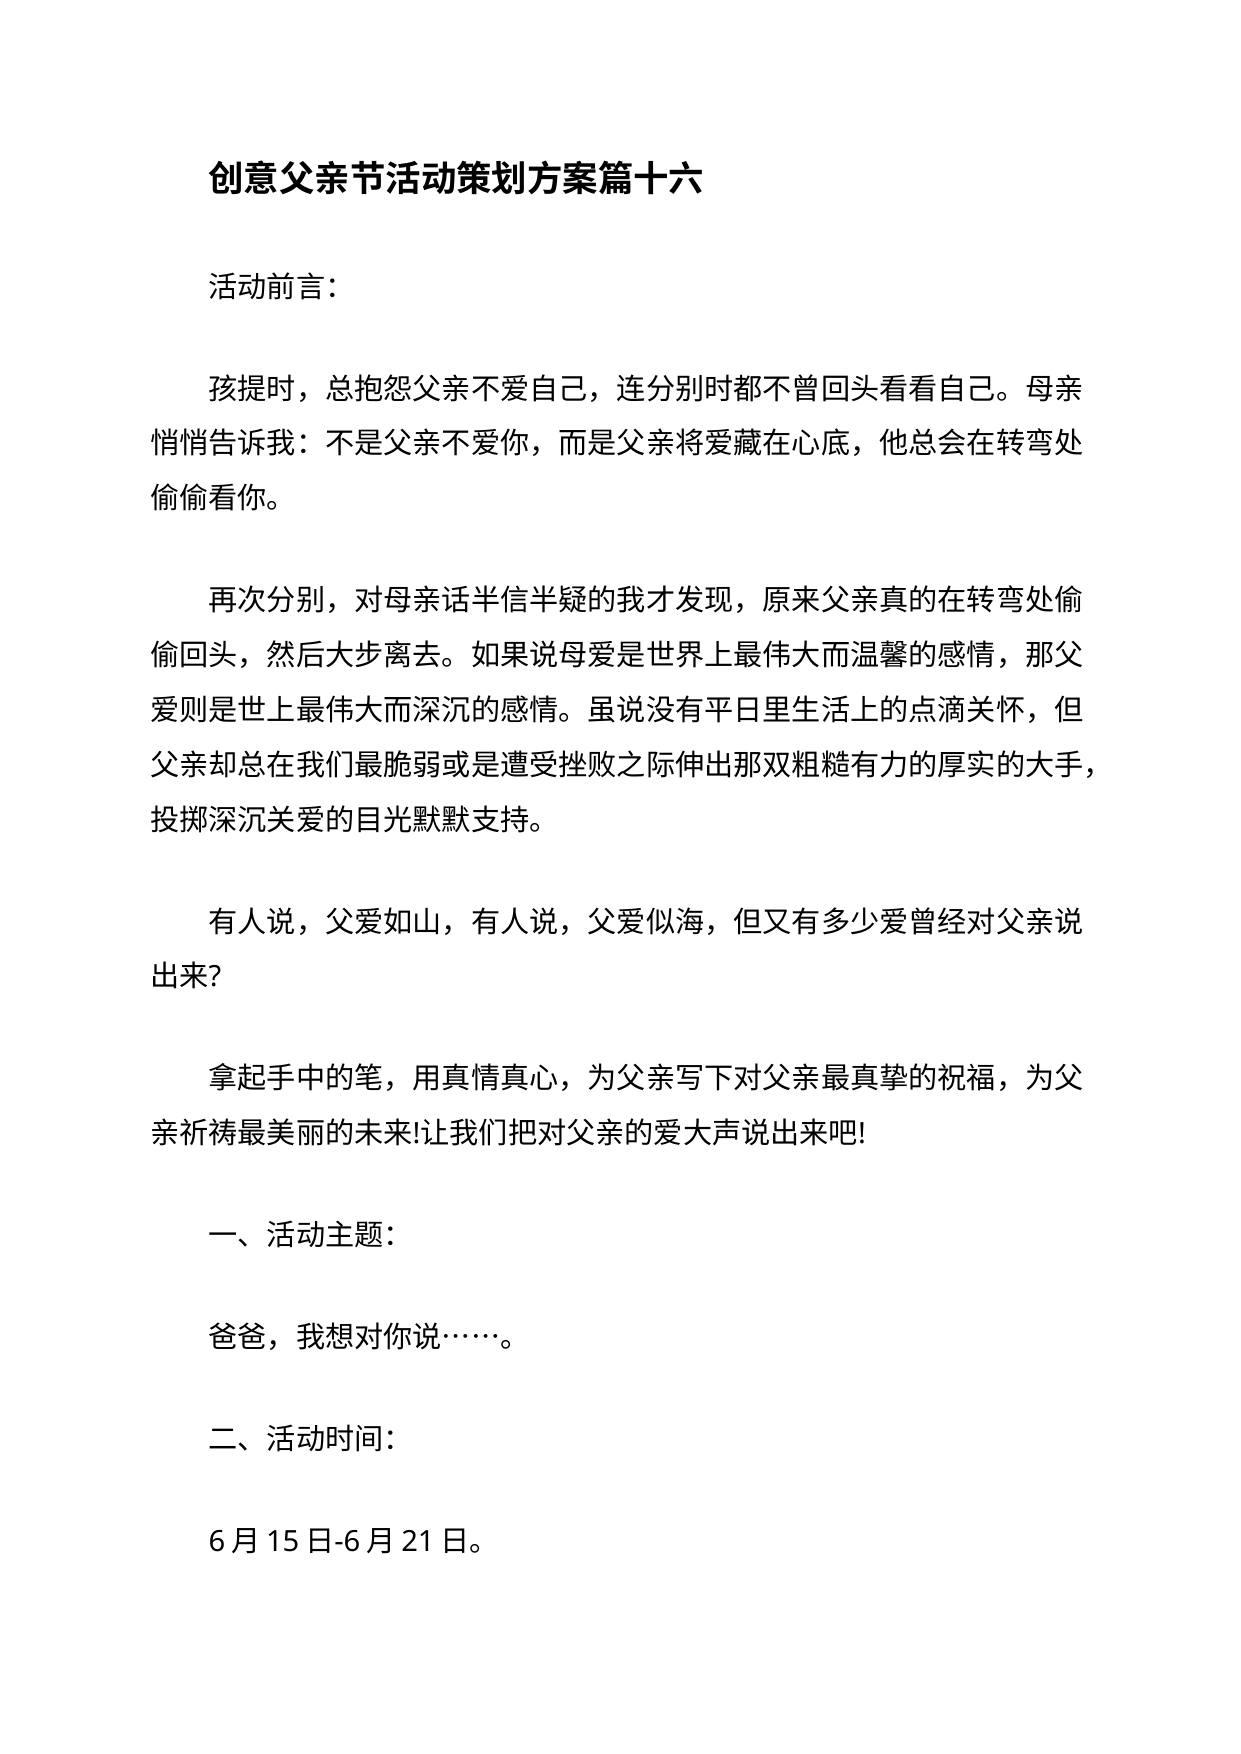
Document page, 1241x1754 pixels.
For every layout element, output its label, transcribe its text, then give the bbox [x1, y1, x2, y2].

text 活动前言： [150, 263, 1090, 306]
text 爸爸，我想对你说……。 [150, 1314, 1090, 1356]
text 有人说，父爱如山，有人说，父爱似海，但又有多少爱曾经对父亲说出来? [150, 898, 1090, 995]
text 再次分别，对母亲话半信半疑的我才发现，原来父亲真的在转弯处偷偷回头，然后大步离去。如果说母爱是世界上最伟大而温馨的感情，那父爱则是世上最伟大而深沉的感情。虽说没有平日里生活上的点滴关怀，但父亲却总在我们最脆弱或是遭受挫败之际伸出那双粗糙有力的厚实的大手，投掷深沉关爱的目光默默支持。 [150, 577, 1090, 839]
text 一、活动主题： [150, 1212, 1090, 1254]
text 孩提时，总抱怨父亲不爱自己，连分别时都不曾回头看看自己。母亲悄悄告诉我：不是父亲不爱你，而是父亲将爱藏在心底，他总会在转弯处偷偷看你。 [150, 365, 1090, 517]
text 二、活动时间： [150, 1415, 1090, 1458]
text 拿起手中的笔，用真情真心，为父亲写下对父亲最真挚的祝福，为父亲祈祷最美丽的未来!让我们把对父亲的爱大声说出来吧! [150, 1055, 1090, 1152]
text 创意父亲节活动策划方案篇十六 [150, 150, 1090, 201]
text 6月15日-6月21日。 [150, 1517, 1090, 1559]
